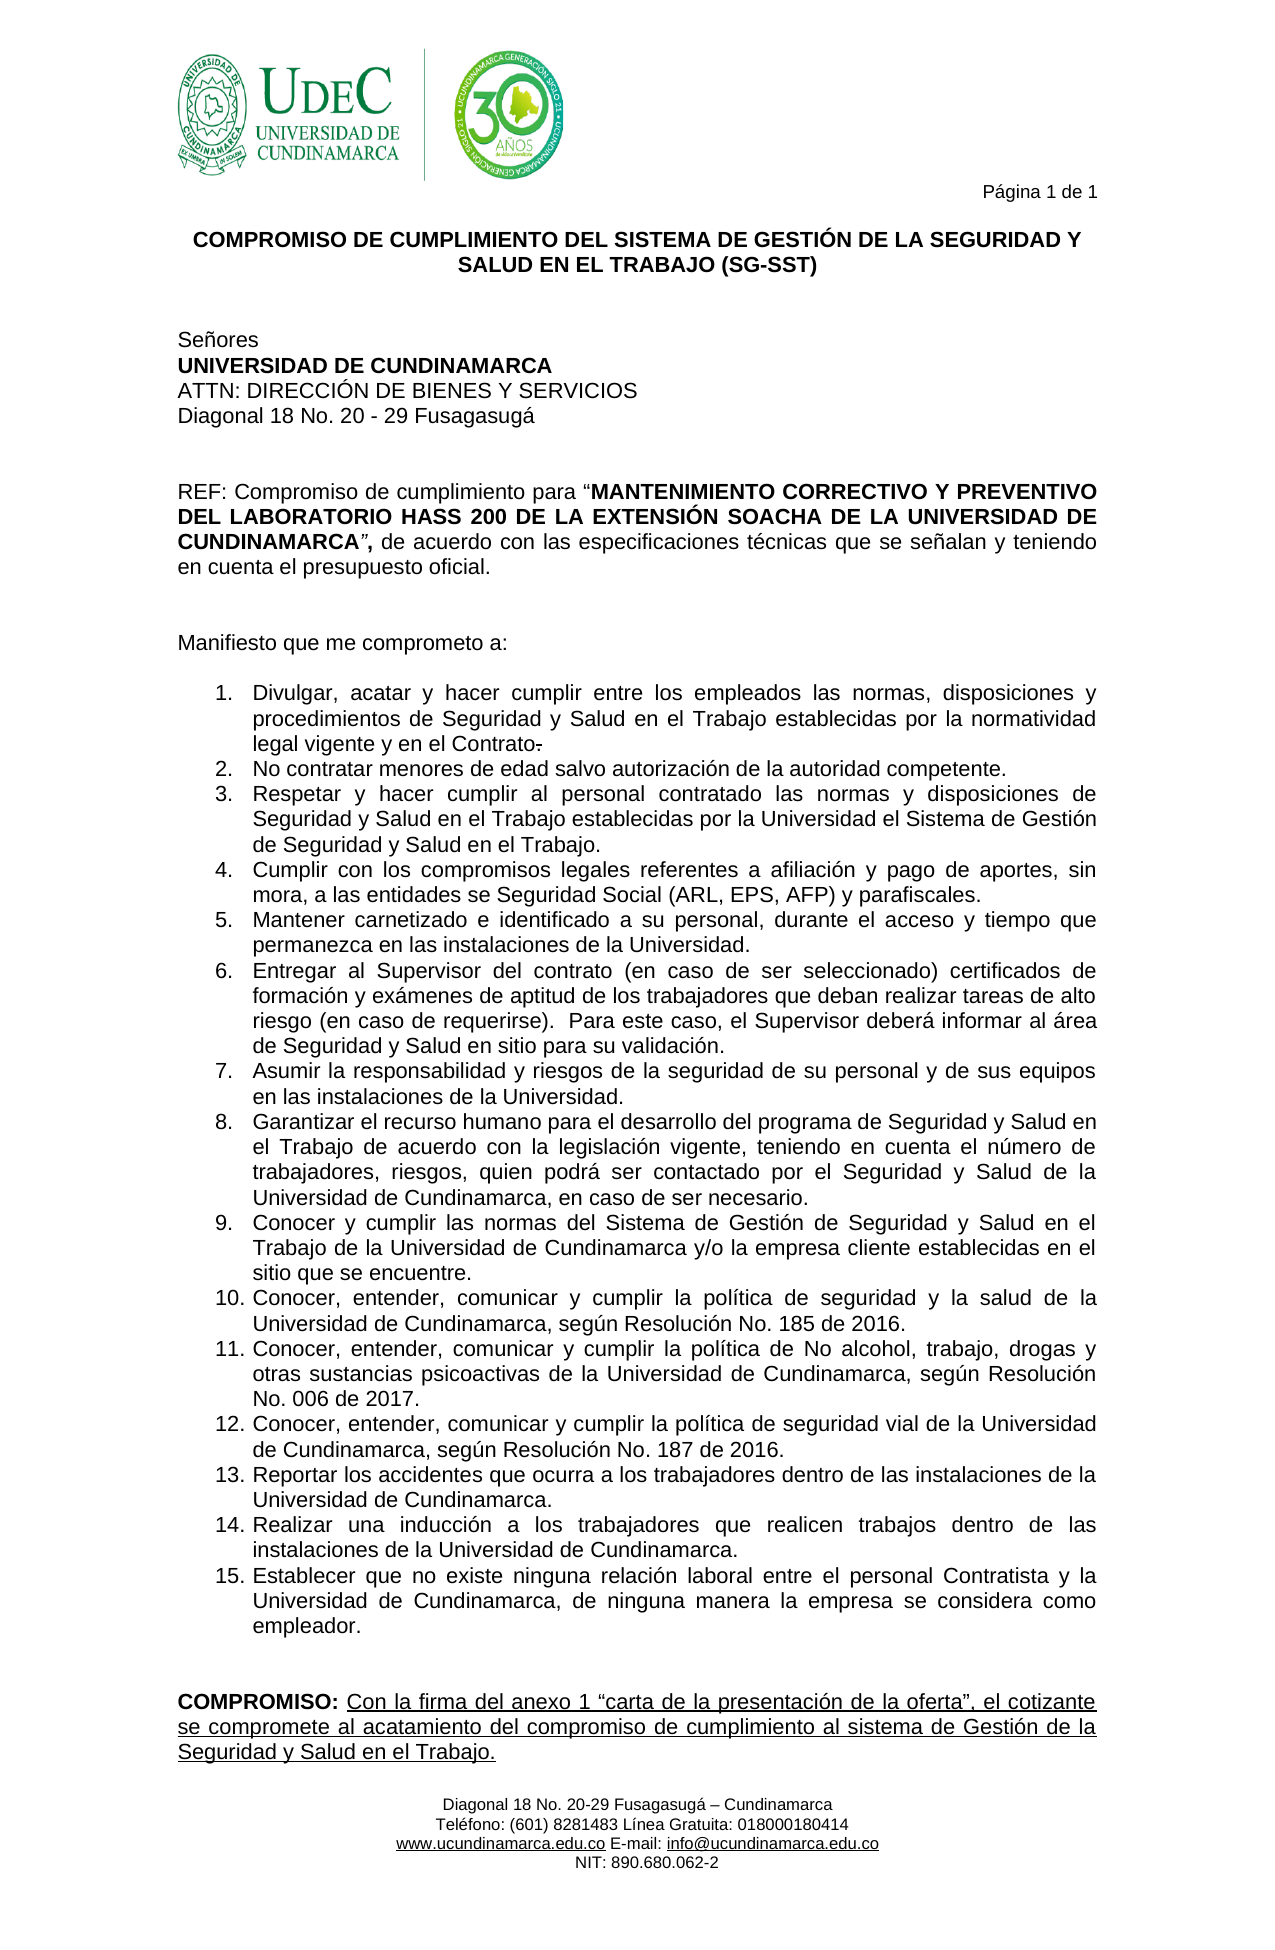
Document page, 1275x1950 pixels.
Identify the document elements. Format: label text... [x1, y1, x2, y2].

text COMPROMISO: Con la firma del anexo 1 “carta de la presentación de la oferta”, el cotizante se compromete al acatamiento del compromiso de cumplimiento al sistema de Gestión de la Seguridad y Salud en el Trabajo. [177, 1689, 1098, 1764]
list Divulgar, acatar y hacer cumplir entre los empleados las normas, disposiciones y procedimientos de Seguridad y Salud en el Trabajo establecidas por la normatividad legal vigente y en el Contrato. [215, 680, 1098, 756]
list Conocer, entender, comunicar y cumplir la política de seguridad vial de la Universidad de Cundinamarca, según Resolución No. 187 de 2016. [215, 1411, 1098, 1462]
list Reportar los accidentes que ocurra a los trabajadores dentro de las instalaciones de la Universidad de Cundinamarca. [215, 1462, 1098, 1512]
list Realizar una inducción a los trabajadores que realicen trabajos dentro de las instalaciones de la Universidad de Cundinamarca. [215, 1512, 1098, 1563]
list Establecer que no existe ninguna relación laboral entre el personal Contratista y la Universidad de Cundinamarca, de ninguna manera la empresa se considera como empleador. [215, 1563, 1098, 1638]
text Manifiesto que me comprometo a: [177, 630, 1098, 655]
text Diagonal 18 No. 20 - 29 Fusagasugá [177, 403, 1098, 428]
list Respetar y hacer cumplir al personal contratado las normas y disposiciones de Seguridad y Salud en el Trabajo establecidas por la Universidad el Sistema de Gestión de Seguridad y Salud en el Trabajo. [215, 781, 1098, 857]
list Asumir la responsabilidad y riesgos de la seguridad de su personal y de sus equipos en las instalaciones de la Universidad. [215, 1058, 1098, 1109]
text REF: Compromiso de cumplimiento para “MANTENIMIENTO CORRECTIVO Y PREVENTIVO DEL LABORATORIO HASS 200 DE LA EXTENSIÓN SOACHA DE LA UNIVERSIDAD DE CUNDINAMARCA”, de acuerdo con las especificaciones técnicas que se señalan y teniendo en cuenta el presupuesto oficial. [177, 479, 1098, 579]
text UNIVERSIDAD DE CUNDINAMARCA [177, 353, 1098, 378]
list Entregar al Supervisor del contrato (en caso de ser seleccionado) certificados de formación y exámenes de aptitud de los trabajadores que deban realizar tareas de alto riesgo (en caso de requerirse). Para este caso, el Supervisor deberá informar al área de Seguridad y Salud en sitio para su validación. [215, 958, 1098, 1058]
text ATTN: DIRECCIÓN DE BIENES Y SERVICIOS [177, 378, 1098, 403]
list Garantizar el recurso humano para el desarrollo del programa de Seguridad y Salud en el Trabajo de acuerdo con la legislación vigente, teniendo en cuenta el número de trabajadores, riesgos, quien podrá ser contactado por el Seguridad y Salud de la Universidad de Cundinamarca, en caso de ser necesario. [215, 1109, 1098, 1210]
text Señores [177, 327, 1098, 353]
list No contratar menores de edad salvo autorización de la autoridad competente. [215, 756, 1098, 781]
list Conocer y cumplir las normas del Sistema de Gestión de Seguridad y Salud en el Trabajo de la Universidad de Cundinamarca y/o la empresa cliente establecidas en el sitio que se encuentre. [215, 1210, 1098, 1285]
text COMPROMISO DE CUMPLIMIENTO DEL SISTEMA DE GESTIÓN DE LA SEGURIDAD Y SALUD EN EL TRABAJO (SG-SST) [177, 227, 1098, 277]
list Cumplir con los compromisos legales referentes a afiliación y pago de aportes, sin mora, a las entidades se Seguridad Social (ARL, EPS, AFP) y parafiscales. [215, 857, 1098, 907]
list Mantener carnetizado e identificado a su personal, durante el acceso y tiempo que permanezca en las instalaciones de la Universidad. [215, 907, 1098, 958]
picture [177, 48, 564, 181]
list Conocer, entender, comunicar y cumplir la política de seguridad y la salud de la Universidad de Cundinamarca, según Resolución No. 185 de 2016. [215, 1285, 1098, 1336]
list Conocer, entender, comunicar y cumplir la política de No alcohol, trabajo, drogas y otras sustancias psicoactivas de la Universidad de Cundinamarca, según Resolución No. 006 de 2017. [215, 1336, 1098, 1411]
